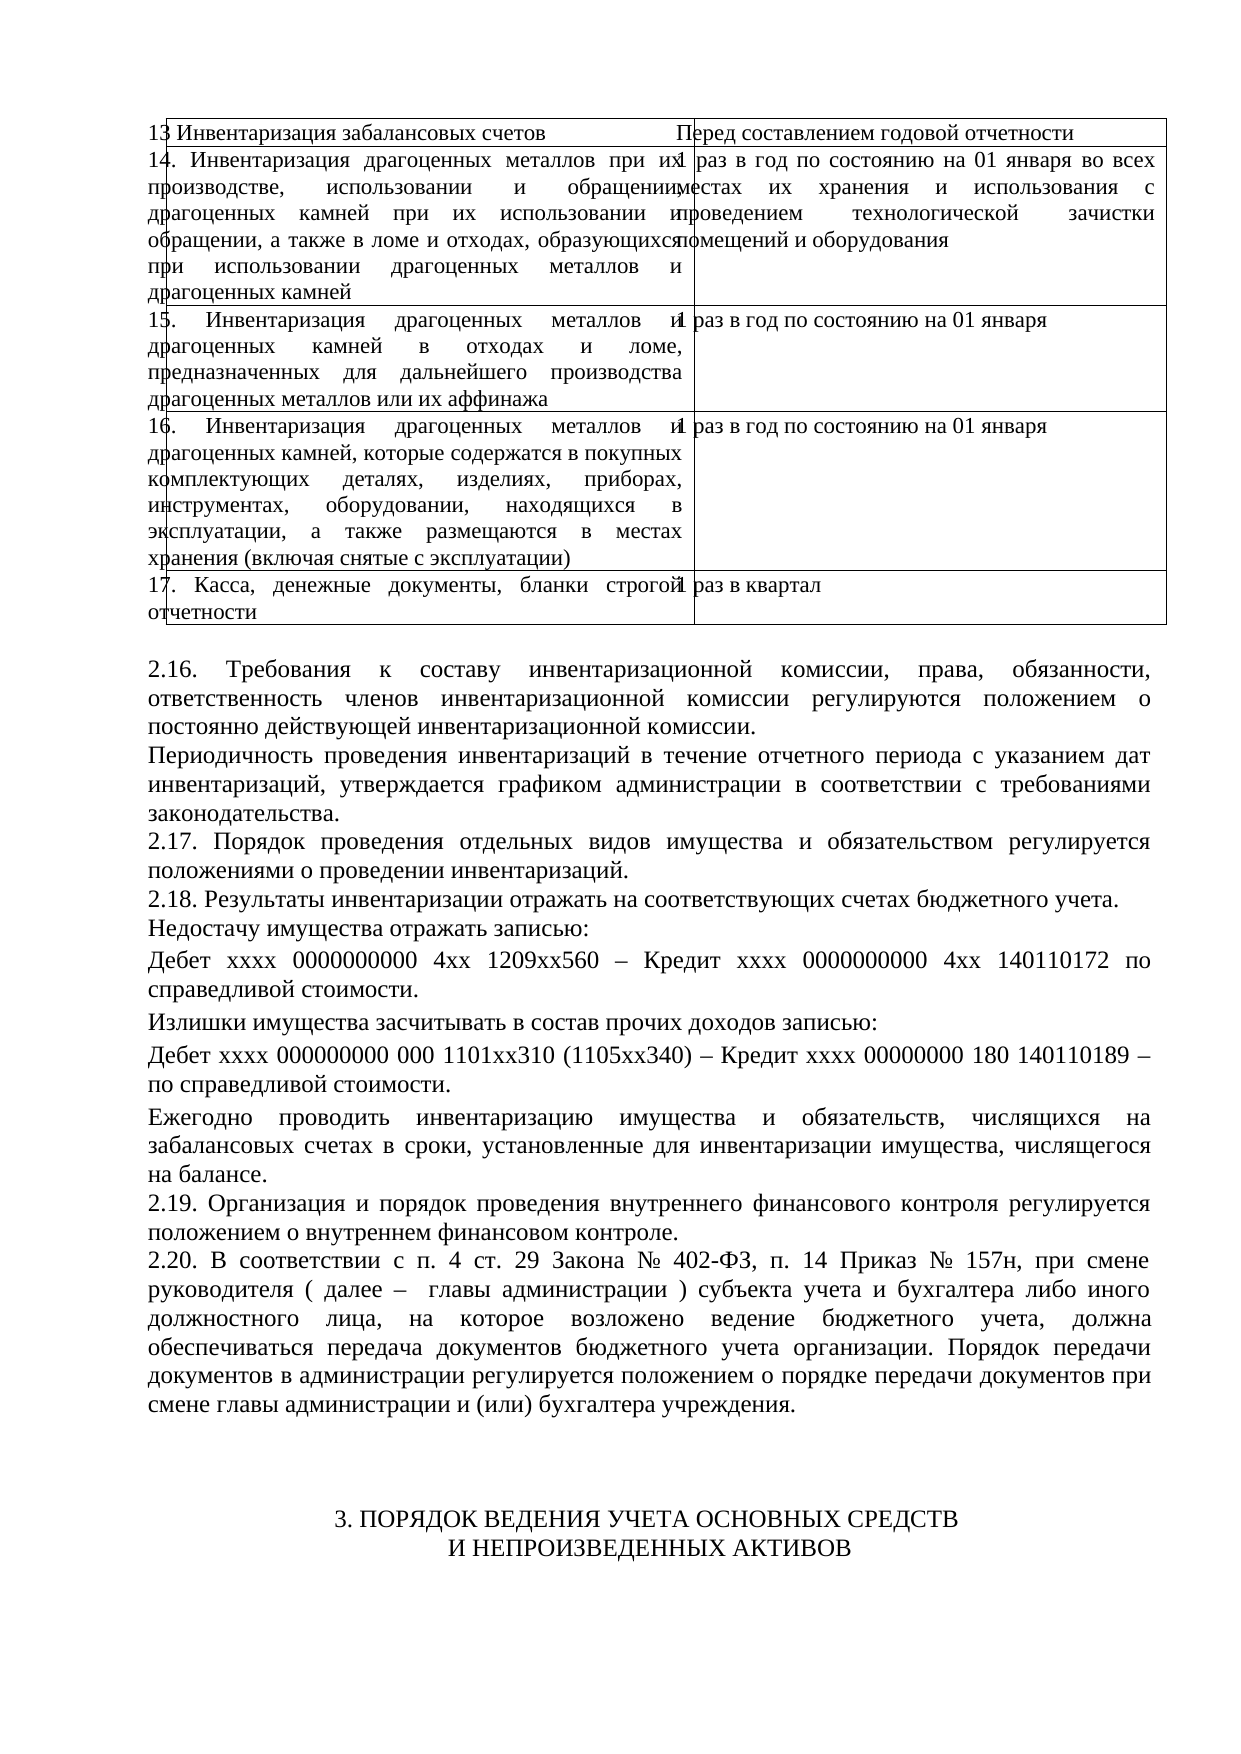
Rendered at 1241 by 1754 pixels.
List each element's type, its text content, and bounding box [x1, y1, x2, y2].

text Дебет хххх 000000000 000 1101хх310 (1105хх340) – Кредит хххх 00000000 180 140110189 – по справедливой стоимости. [148, 1040, 1152, 1098]
text 2.19. Организация и порядок проведения внутреннего финансового контроля регулируется положением о внутреннем финансовом контроле. [148, 1188, 1152, 1246]
table_cell 16. Инвентаризация драгоценных металлов и драгоценных камней, которые содержатся в покупных комплектующих деталях, изделиях, приборах, инструментах, оборудовании, находящихся в эксплуатации, а также размещаются в местах хранения (включая снятые с эксплуатации) [167, 412, 694, 570]
text 2.16. Требования к составу инвентаризационной комиссии, права, обязанности, ответственность членов инвентаризационной комиссии регулируются положением о постоянно действующей инвентаризационной комиссии. [148, 654, 1152, 740]
text 2.17. Порядок проведения отдельных видов имущества и обязательством регулируется положениями о проведении инвентаризаций. [148, 826, 1152, 884]
text Ежегодно проводить инвентаризацию имущества и обязательств, числящихся на забалансовых счетах в сроки, установленные для инвентаризации имущества, числящегося на балансе. [148, 1102, 1152, 1188]
table_cell 1 раз в год по состоянию на 01 января [695, 306, 1166, 411]
text 3. ПОРЯДОК ВЕДЕНИЯ УЧЕТА ОСНОВНЫХ СРЕДСТВ И НЕПРОИЗВЕДЕННЫХ АКТИВОВ [148, 1504, 1152, 1562]
table_cell 1 раз в квартал [695, 571, 1166, 624]
text 2.18. Результаты инвентаризации отражать на соответствующих счетах бюджетного учета. [148, 884, 1152, 913]
table_cell 1 раз в год по состоянию на 01 января [695, 412, 1166, 570]
table_cell 15. Инвентаризация драгоценных металлов и драгоценных камней в отходах и ломе, предназначенных для дальнейшего производства драгоценных металлов или их аффинажа [167, 306, 694, 411]
table_cell 17. Касса, денежные документы, бланки строгой отчетности [167, 571, 694, 624]
subtitle 2.20. В соответствии с п. 4 ст. 29 Закона № 402-ФЗ, п. 14 Приказ № 157н, при смене руководителя ( далее – главы администрации ) субъекта учета и бухгалтера либо иного должностного лица, на которое возложено ведение бюджетного учета, должна обеспечиваться передача документов бюджетного учета организации. Порядок передачи документов в администрации регулируется положением о порядке передачи документов при смене главы администрации и (или) бухгалтера учреждения. [148, 1246, 1152, 1418]
table_cell Перед составлением годовой отчетности [695, 119, 1166, 146]
table_cell 13 Инвентаризация забалансовых счетов [167, 119, 694, 146]
text Недостачу имущества отражать записью: [148, 913, 1152, 941]
table_cell 14. Инвентаризация драгоценных металлов при их производстве, использовании и обращении, драгоценных камней при их использовании и обращении, а также в ломе и отходах, образующихся при использовании драгоценных металлов и драгоценных камней [167, 147, 694, 305]
text Дебет хххх 0000000000 4хх 1209хх560 – Кредит хххх 0000000000 4хх 140110172 по справедливой стоимости. [148, 946, 1152, 1003]
text Периодичность проведения инвентаризаций в течение отчетного периода с указанием дат инвентаризаций, утверждается графиком администрации в соответствии с требованиями законодательства. [148, 740, 1152, 826]
text Излишки имущества засчитывать в состав прочих доходов записью: [148, 1007, 1152, 1036]
table_cell 1 раз в год по состоянию на 01 января во всех местах их хранения и использования с проведением технологической зачистки помещений и оборудования [695, 147, 1166, 305]
